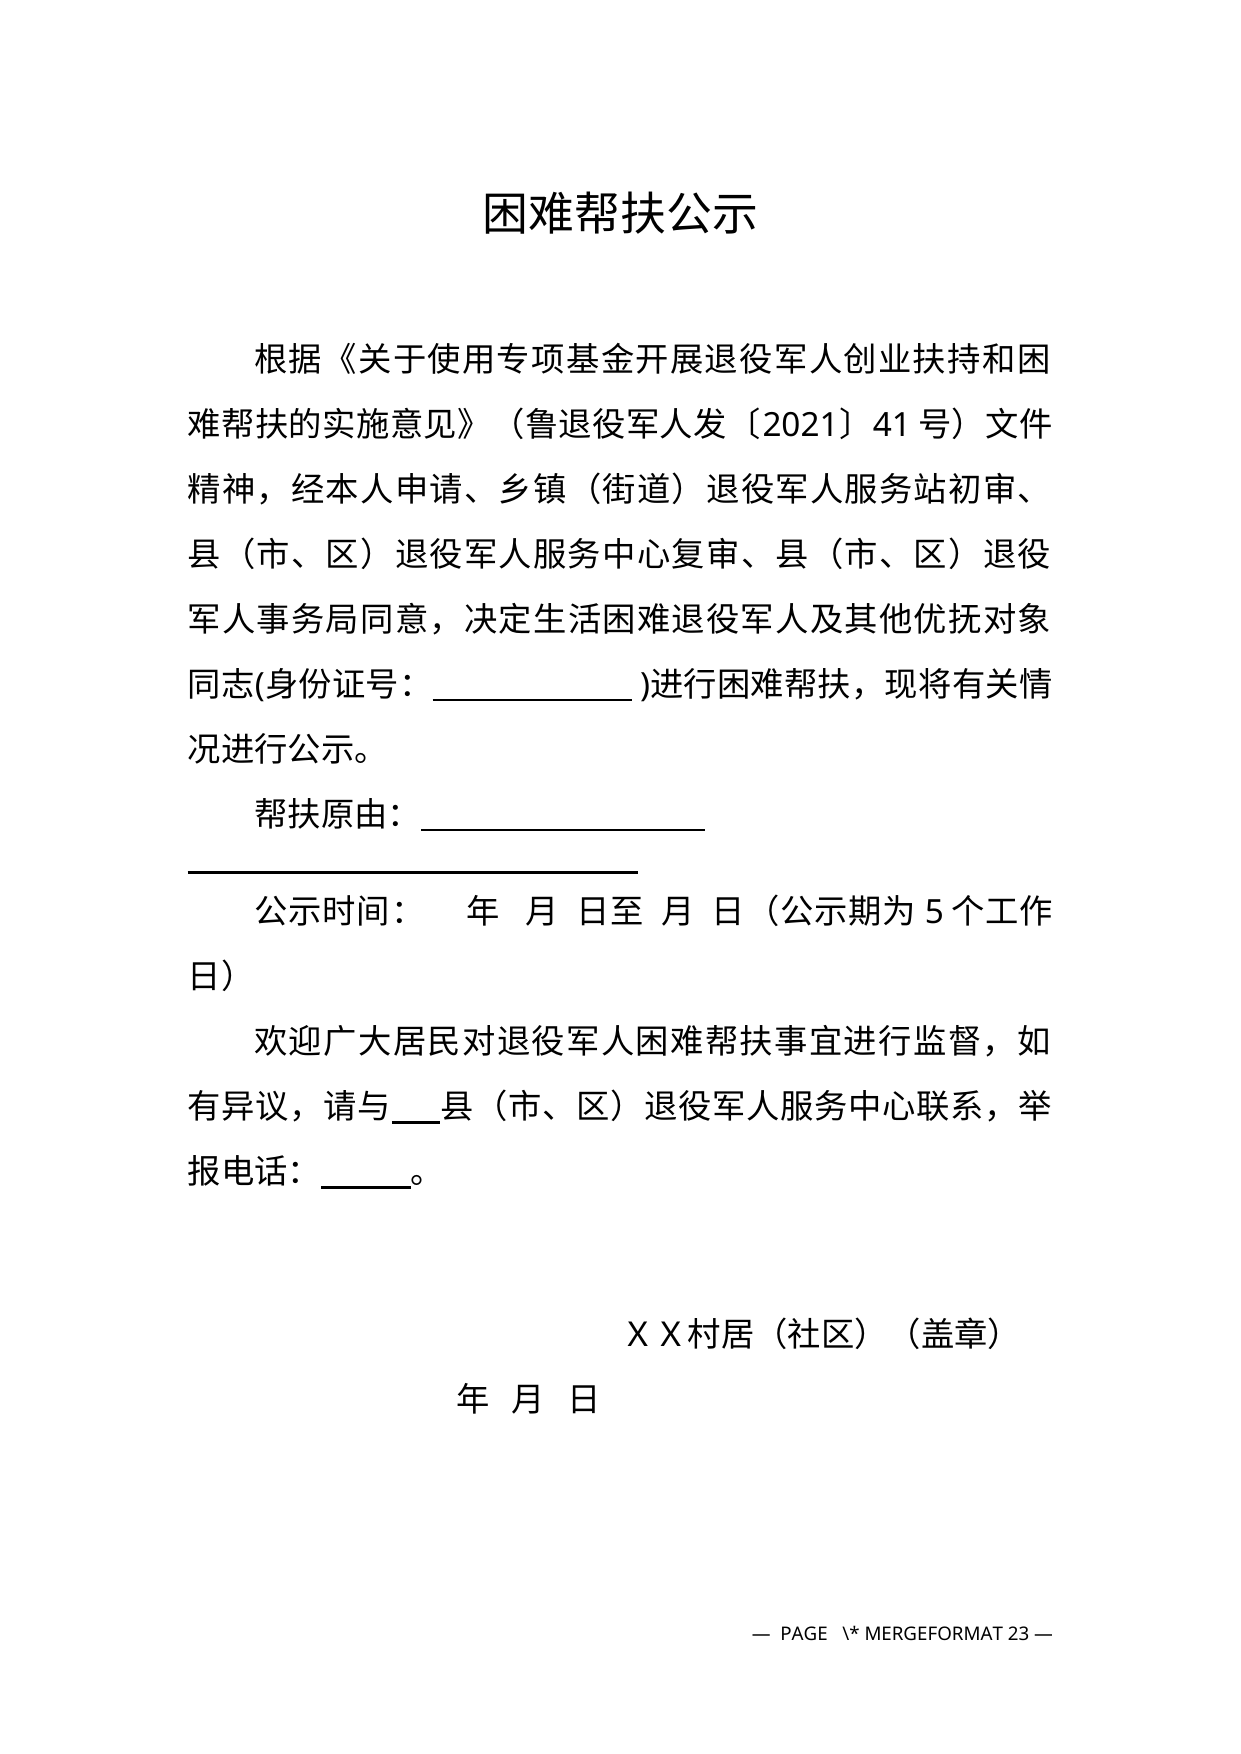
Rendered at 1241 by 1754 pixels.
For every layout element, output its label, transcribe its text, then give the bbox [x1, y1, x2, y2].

text 根据《关于使用专项基金开展退役军人创业扶持和困难帮扶的实施意见》（鲁退役军人发〔2021〕41号）文件精神，经本人申请、乡镇（街道）退役军人服务站初审、县（市、区）退役军人服务中心复审、县（市、区）退役军人事务局同意，决定生活困难退役军人及其他优抚对象 同志(身份证号： )进行困难帮扶，现将有关情况进行公示。 [187, 324, 1053, 779]
text 帮扶原由： [187, 779, 1053, 844]
text 欢迎广大居民对退役军人困难帮扶事宜进行监督，如有异议，请与 县（市、区）退役军人服务中心联系，举报电话： 。 [187, 1007, 1053, 1202]
text 公示时间： 年 月 日至 月 日（公示期为5个工作日） [187, 877, 1053, 1007]
text ＸＸ村居（社区）（盖章） [187, 1299, 1053, 1364]
text 年 月 日 [187, 1364, 1053, 1429]
text 困难帮扶公示 [187, 162, 1053, 259]
